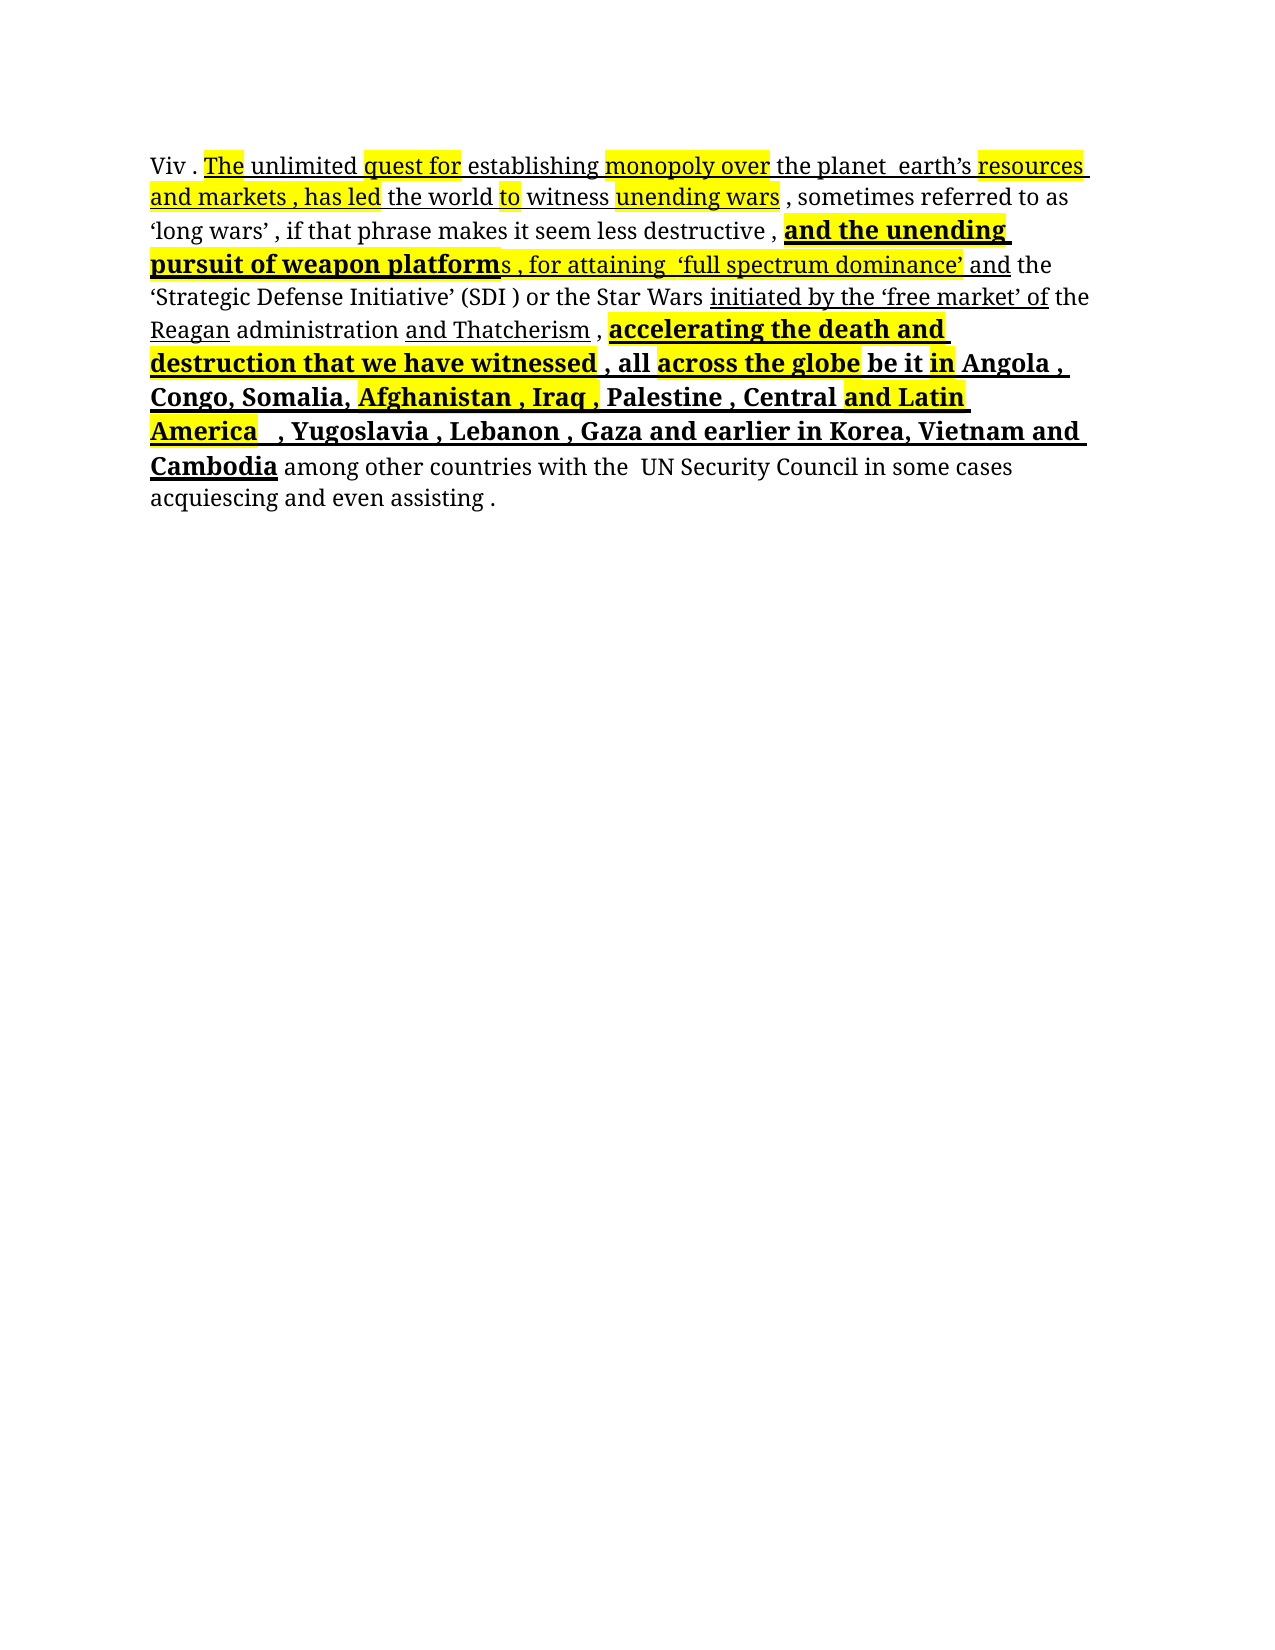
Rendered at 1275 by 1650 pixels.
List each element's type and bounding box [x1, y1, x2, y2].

text [150, 150, 1095, 513]
